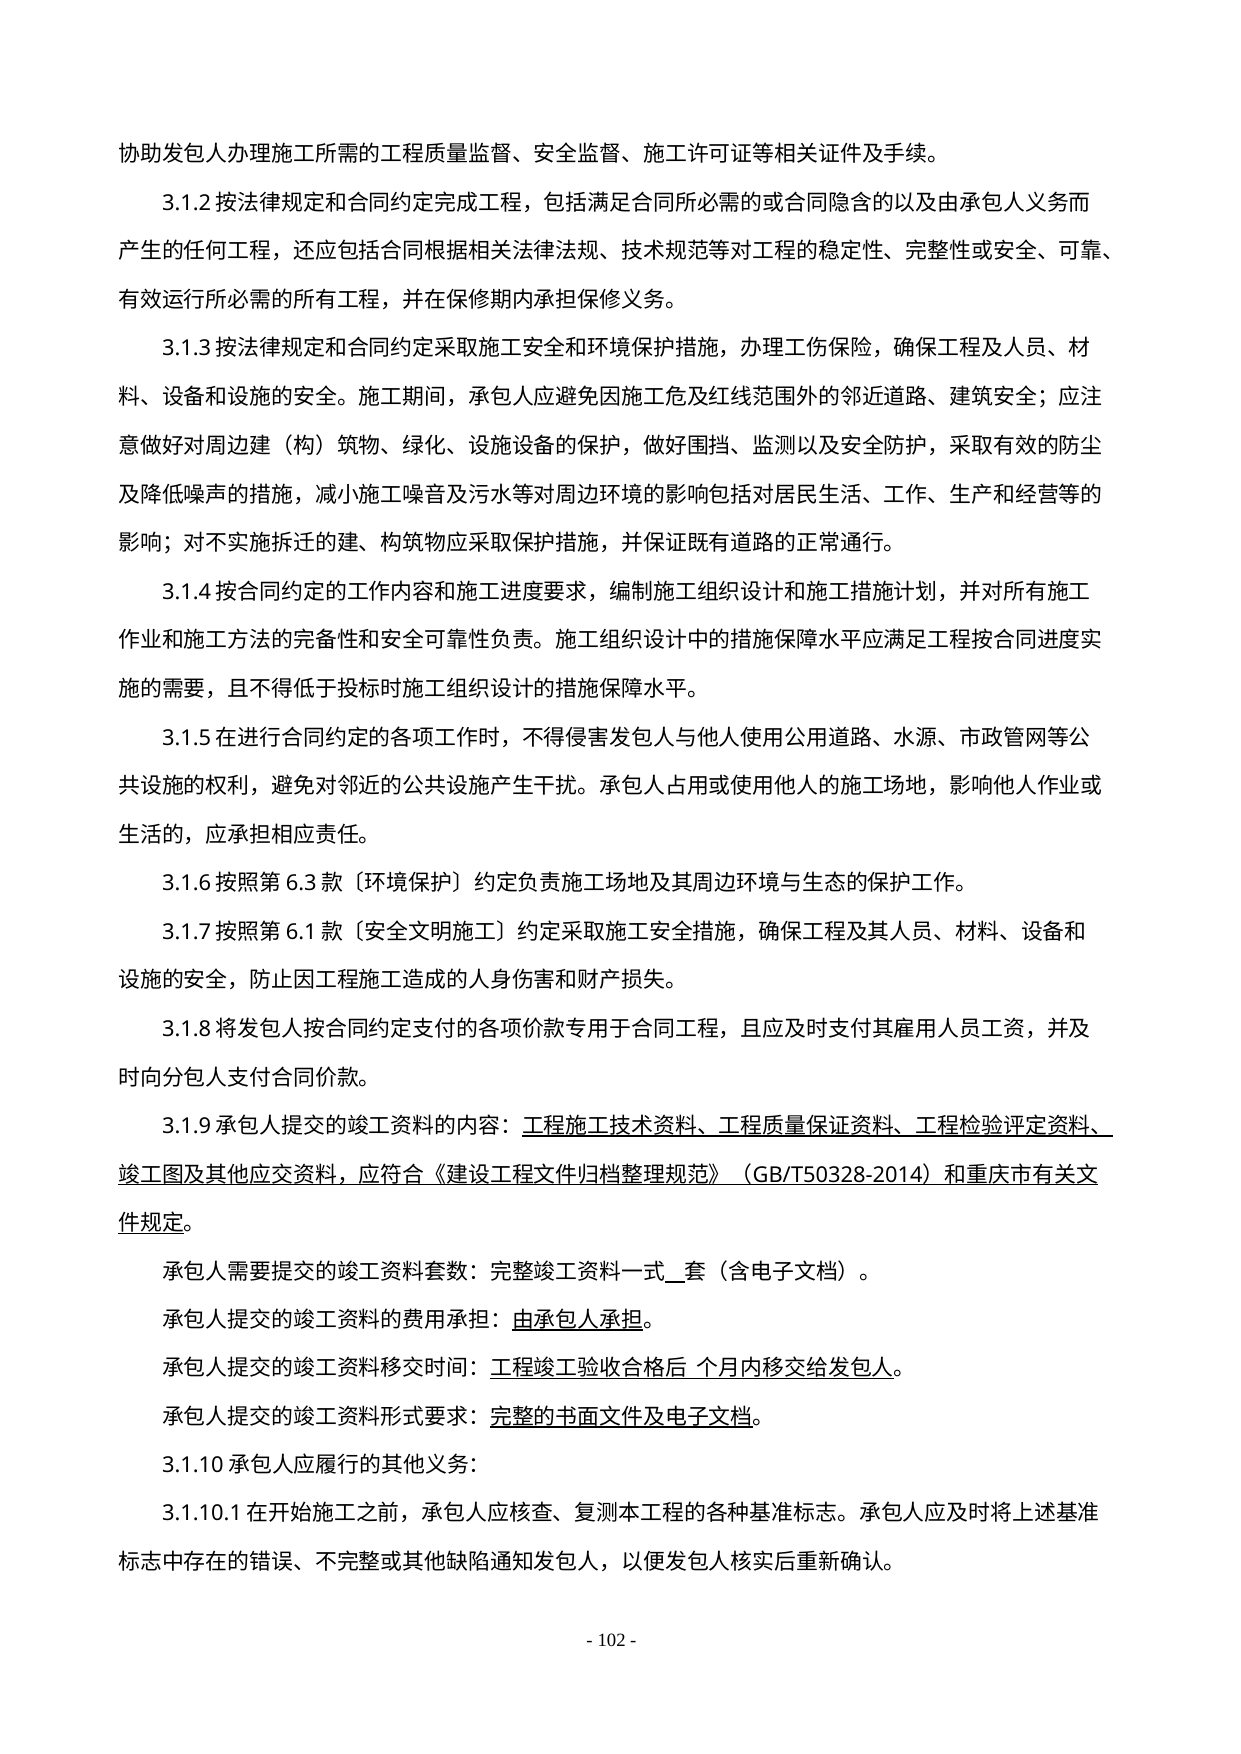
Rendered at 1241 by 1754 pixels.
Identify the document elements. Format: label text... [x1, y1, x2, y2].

text 承包人需要提交的竣工资料套数：完整竣工资料一式 套（含电子文档）。 [118, 1253, 1104, 1286]
text 承包人提交的竣工资料移交时间：工程竣工验收合格后 个月内移交给发包人。 [118, 1350, 1104, 1382]
text 3.1.5在进行合同约定的各项工作时，不得侵害发包人与他人使用公用道路、水源、市政管网等公共设施的权利，避免对邻近的公共设施产生干扰。承包人占用或使用他人的施工场地，影响他人作业或生活的，应承担相应责任。 [118, 719, 1104, 849]
text 3.1.8将发包人按合同约定支付的各项价款专用于合同工程，且应及时支付其雇用人员工资，并及时向分包人支付合同价款。 [118, 1010, 1104, 1092]
text 3.1.4按合同约定的工作内容和施工进度要求，编制施工组织设计和施工措施计划，并对所有施工作业和施工方法的完备性和安全可靠性负责。施工组织设计中的措施保障水平应满足工程按合同进度实施的需要，且不得低于投标时施工组织设计的措施保障水平。 [118, 573, 1104, 703]
text 3.1.2按法律规定和合同约定完成工程，包括满足合同所必需的或合同隐含的以及由承包人义务而产生的任何工程，还应包括合同根据相关法律法规、技术规范等对工程的稳定性、完整性或安全、可靠、有效运行所必需的所有工程，并在保修期内承担保修义务。 [118, 184, 1104, 314]
text 3.1.9承包人提交的竣工资料的内容：工程施工技术资料、工程质量保证资料、工程检验评定资料、竣工图及其他应交资料，应符合《建设工程文件归档整理规范》（GB/T50328-2014）和重庆市有关文件规定。 [118, 1107, 1104, 1237]
text 3.1.7按照第6.1款〔安全文明施工〕约定采取施工安全措施，确保工程及其人员、材料、设备和设施的安全，防止因工程施工造成的人身伤害和财产损失。 [118, 913, 1104, 994]
text 3.1.10.1在开始施工之前，承包人应核查、复测本工程的各种基准标志。承包人应及时将上述基准标志中存在的错误、不完整或其他缺陷通知发包人，以便发包人核实后重新确认。 [118, 1495, 1104, 1576]
text 3.1.3按法律规定和合同约定采取施工安全和环境保护措施，办理工伤保险，确保工程及人员、材料、设备和设施的安全。施工期间，承包人应避免因施工危及红线范围外的邻近道路、建筑安全；应注意做好对周边建（构）筑物、绿化、设施设备的保护，做好围挡、监测以及安全防护，采取有效的防尘及降低噪声的措施，减小施工噪音及污水等对周边环境的影响包括对居民生活、工作、生产和经营等的影响；对不实施拆迁的建、构筑物应采取保护措施，并保证既有道路的正常通行。 [118, 330, 1104, 557]
text 3.1.10承包人应履行的其他义务： [118, 1447, 1104, 1479]
text 承包人提交的竣工资料的费用承担：由承包人承担。 [118, 1302, 1104, 1334]
text 承包人提交的竣工资料形式要求：完整的书面文件及电子文档。 [118, 1398, 1104, 1431]
text 3.1.1办理法律规定和合同约定应由承包人办理的许可和批准，并将办理结果书面报送发包人留存；协助发包人办理施工所需的工程质量监督、安全监督、施工许可证等相关证件及手续。 [118, 136, 1104, 168]
text 3.1.6按照第6.3款〔环境保护〕约定负责施工场地及其周边环境与生态的保护工作。 [118, 865, 1104, 897]
